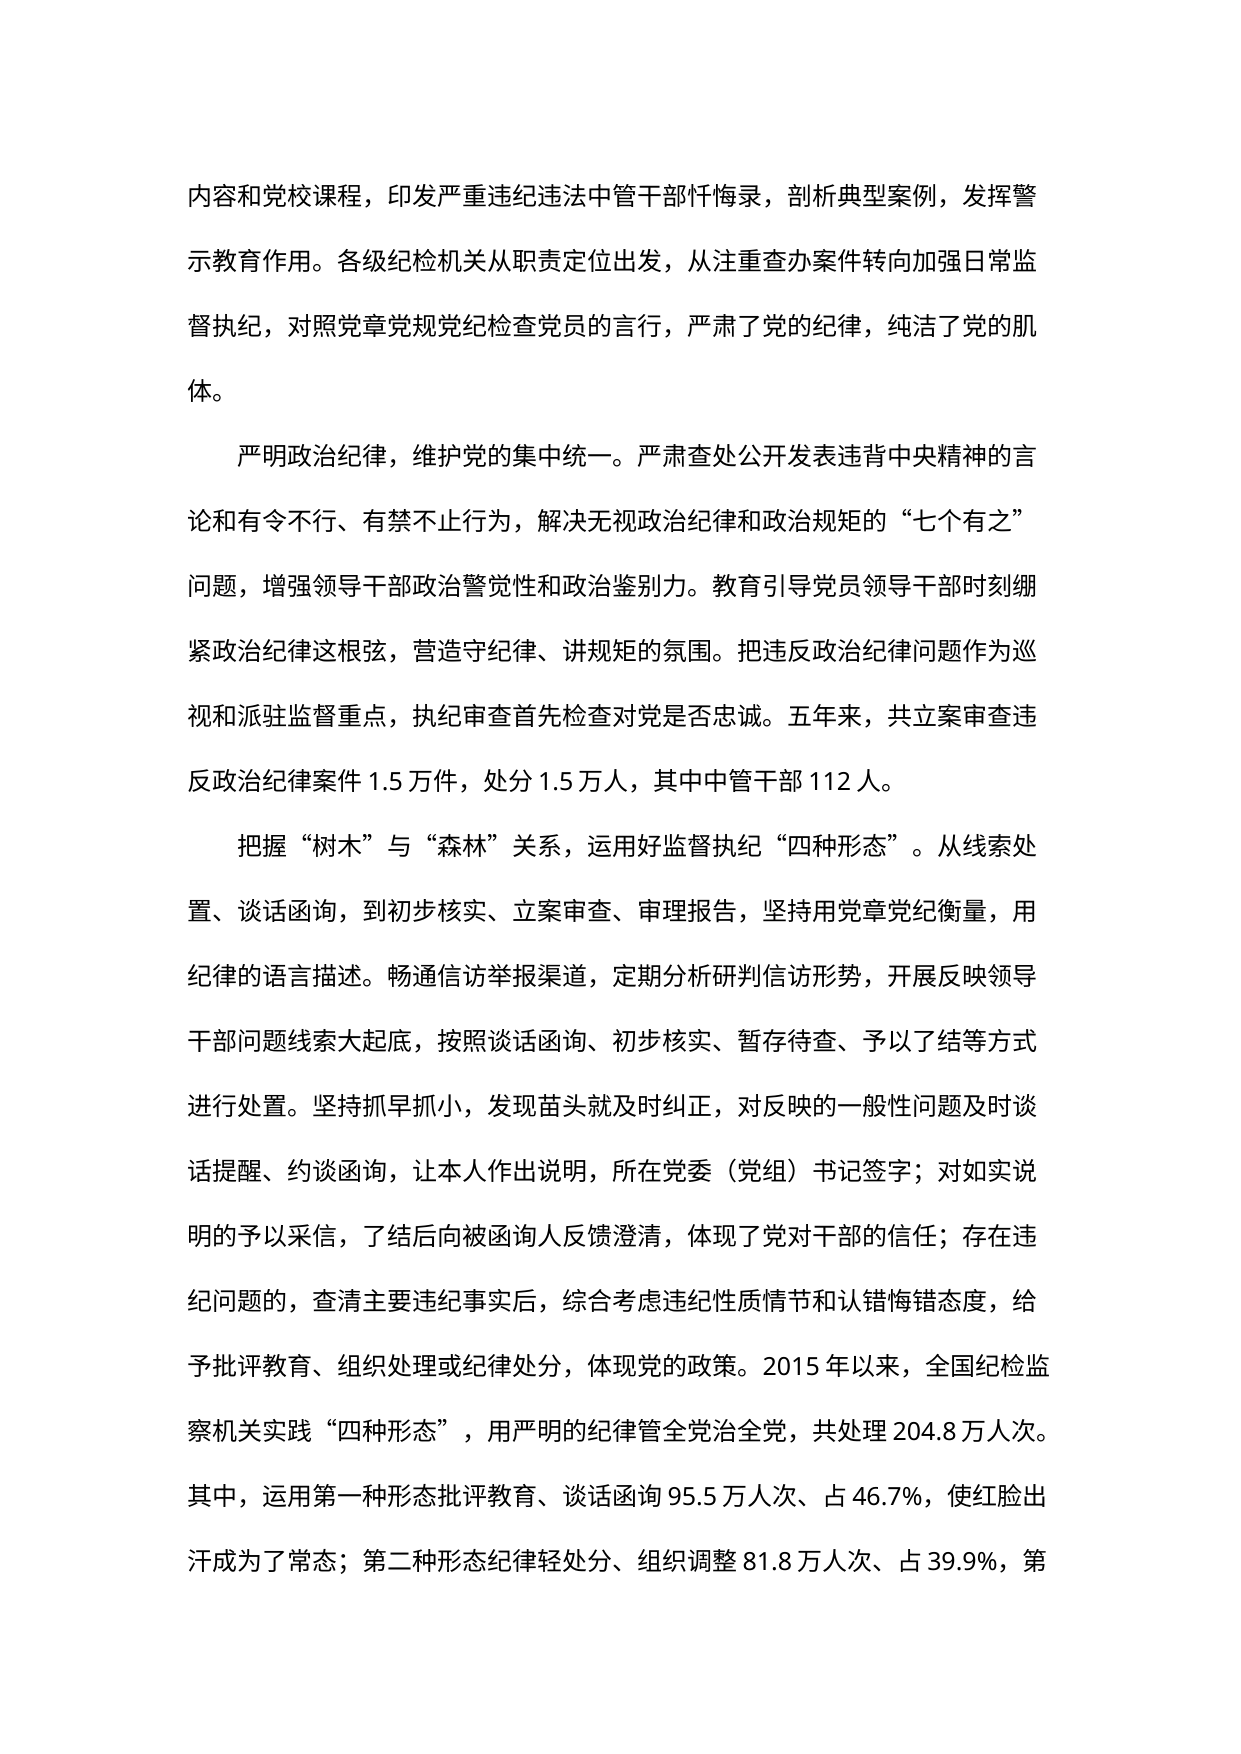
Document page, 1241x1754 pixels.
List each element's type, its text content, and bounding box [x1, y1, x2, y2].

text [187, 812, 1053, 1592]
text 严明政治纪律，维护党的集中统一。严肃查处公开发表违背中央精神的言论和有令不行、有禁不止行为，解决无视政治纪律和政治规矩的“七个有之”问题，增强领导干部政治警觉性和政治鉴别力。教育引导党员领导干部时刻绷紧政治纪律这根弦，营造守纪律、讲规矩的氛围。把违反政治纪律问题作为巡视和派驻监督重点，执纪审查首先检查对党是否忠诚。五年来，共立案审查违反政治纪律案件1.5万件，处分1.5万人，其中中管干部112人。 [187, 422, 1053, 812]
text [187, 162, 1053, 422]
